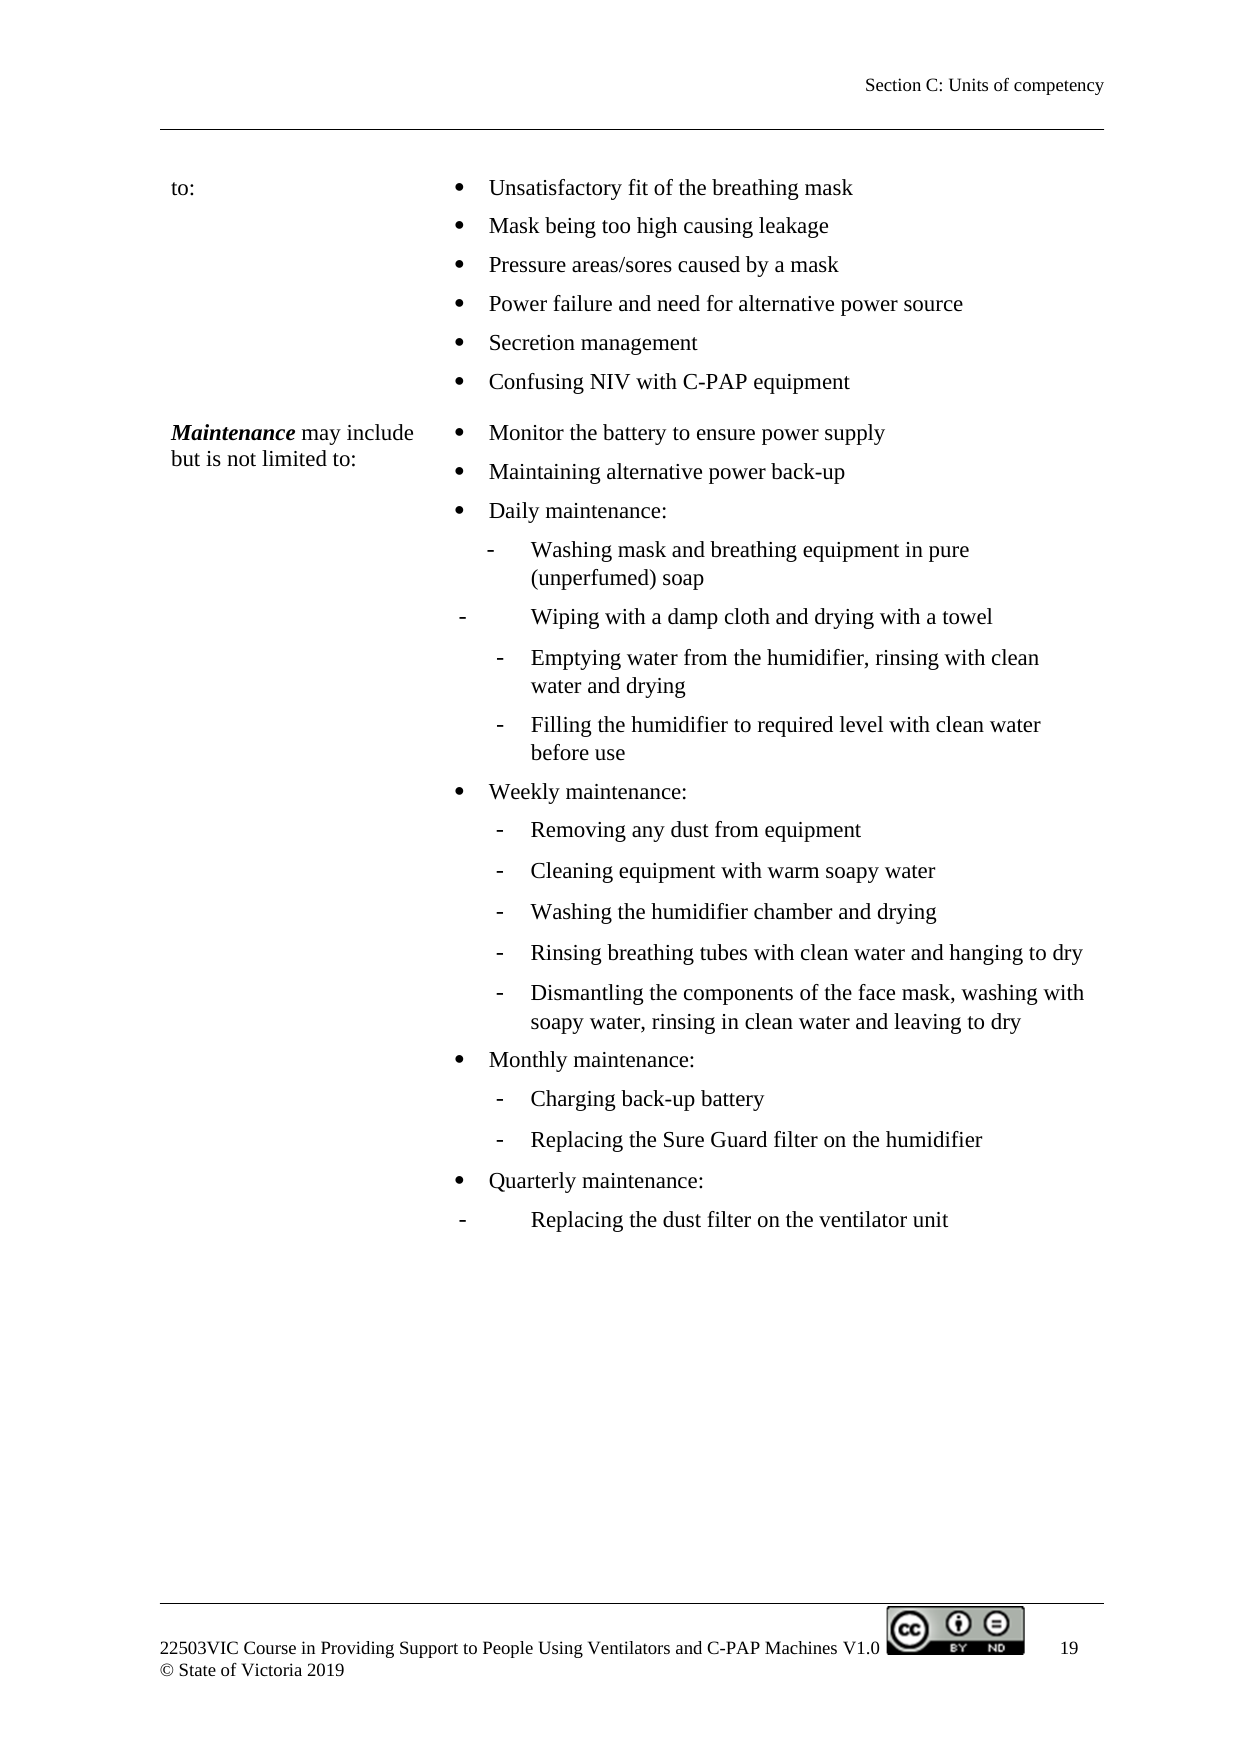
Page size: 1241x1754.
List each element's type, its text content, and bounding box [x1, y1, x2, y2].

table_cell Monitor the battery to ensure power supply Maintaining alternative power back-up Daily maintenance: Washing mask and breathing equipment in pure (unperfumed) soap Wiping with a damp cloth and drying with a towel Emptying water from the humidifier, rinsing with clean water and drying Filling the humidifier to required level with clean water before use Weekly maintenance: Removing any dust from equipment Cleaning equipment with warm soapy water Washing the humidifier chamber and drying Rinsing breathing tubes with clean water and hanging to dry Dismantling the components of the face mask, washing with soapy water, rinsing in clean water and leaving to dry Monthly maintenance: Charging back-up battery Replacing the Sure Guard filter on the humidifier Quarterly maintenance: Replacing the dust filter on the ventilator unit [444, 407, 1103, 1246]
table_cell Common problems may include but are not limited to: [160, 161, 444, 407]
picture [886, 1606, 1025, 1655]
table_cell Maintenance may include but is not limited to: [160, 407, 444, 1246]
